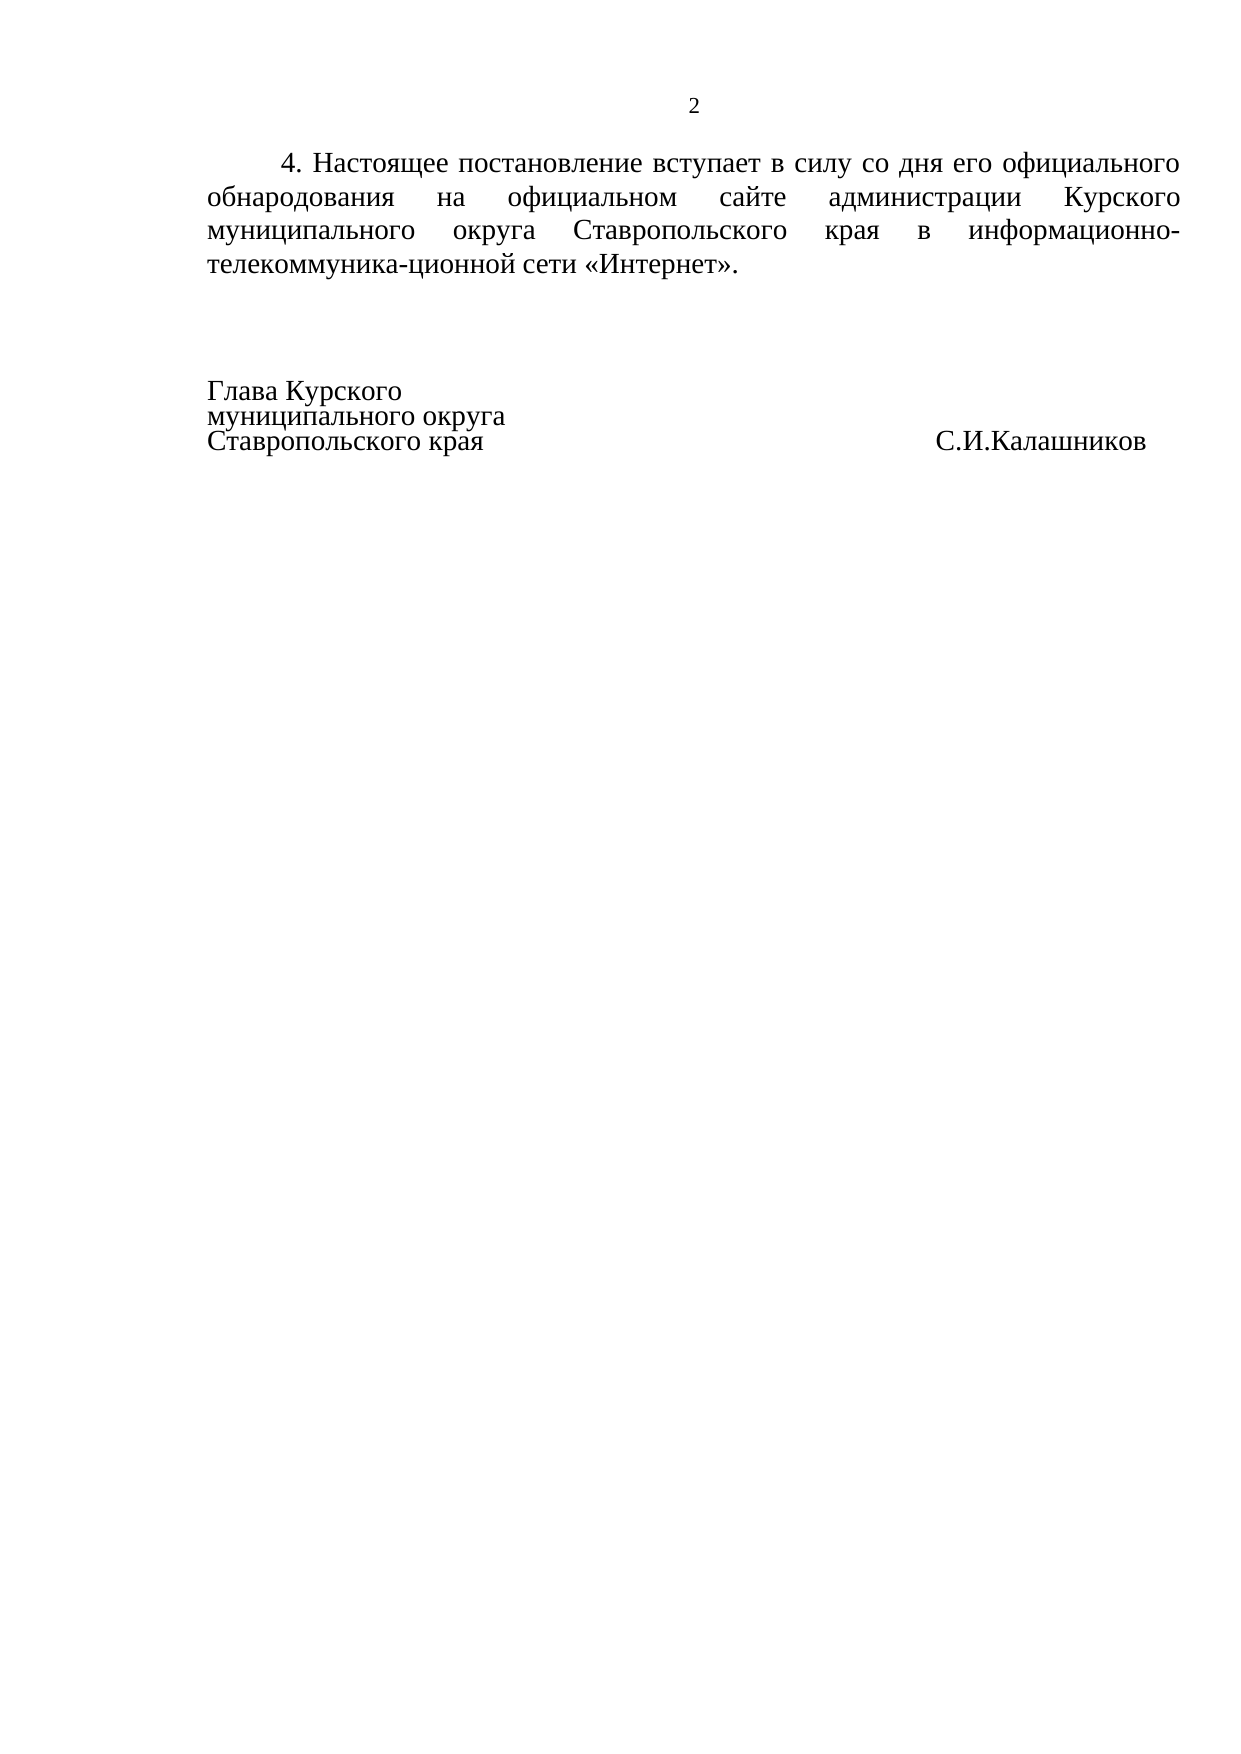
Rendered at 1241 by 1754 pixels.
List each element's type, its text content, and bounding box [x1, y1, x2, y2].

text 2 [207, 93, 1181, 119]
text 4. Настоящее постановление вступает в силу со дня его официального обнародования на официальном сайте администрации Курского муниципального округа Ставропольского края в информационно-телекоммуника-ционной сети «Интернет». [207, 145, 1181, 279]
title Ставропольского края С.И.Калашников [207, 430, 1181, 455]
title Глава Курского [207, 380, 1181, 405]
title муниципального округа [207, 405, 1181, 430]
